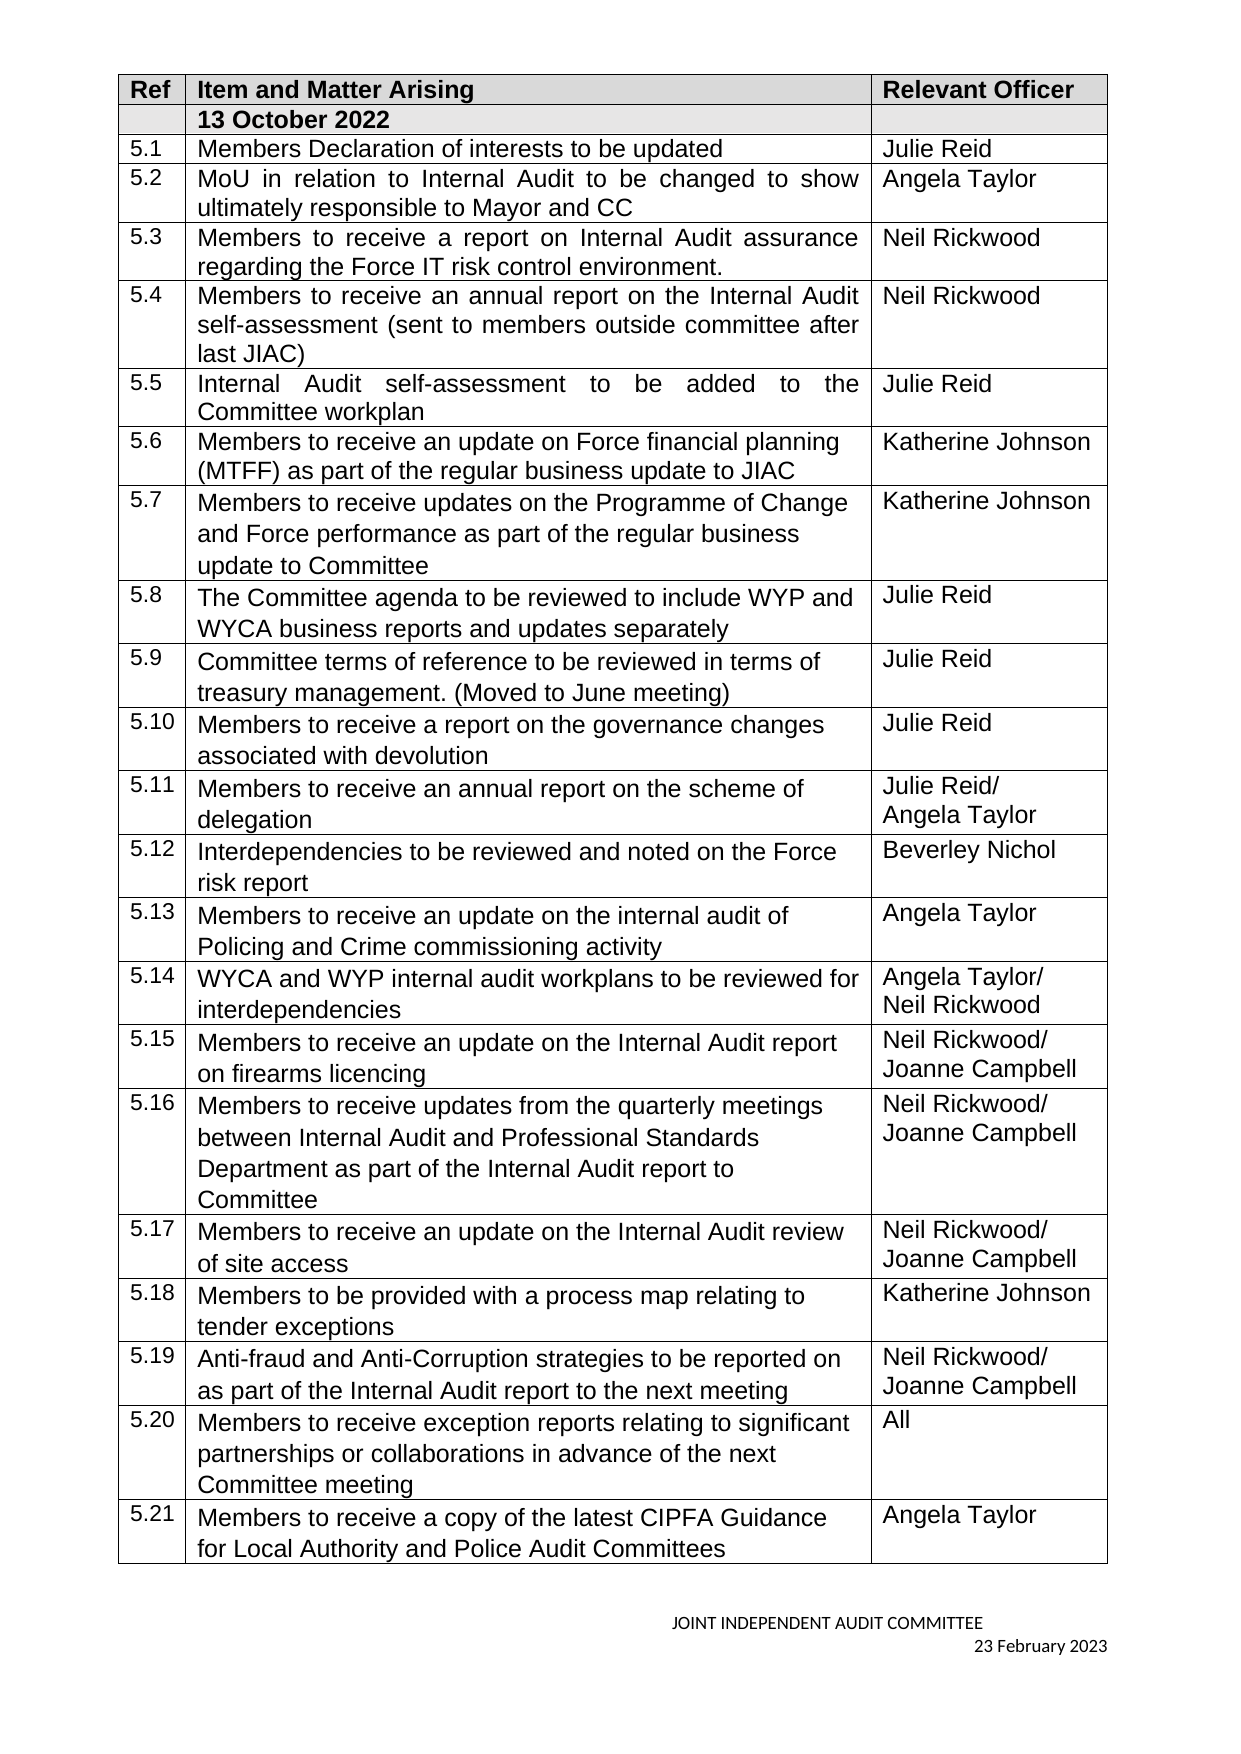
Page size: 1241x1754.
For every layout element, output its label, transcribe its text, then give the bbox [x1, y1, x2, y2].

table_cell Members to receive a report on the governance changes associated with devolution [186, 708, 871, 770]
table_cell 5.14 [119, 962, 185, 1024]
table_cell 5.12 [119, 835, 185, 897]
table_cell 5.11 [119, 771, 185, 834]
table_cell 5.20 [119, 1406, 185, 1499]
table_cell Angela Taylor [872, 164, 1107, 222]
table_header Relevant Officer [872, 75, 1107, 104]
table_cell Katherine Johnson [872, 486, 1107, 579]
table_cell 5.5 [119, 369, 185, 426]
table_cell Neil Rickwood/ Joanne Campbell [872, 1089, 1107, 1214]
table_cell 5.4 [119, 281, 185, 368]
table_cell Neil Rickwood [872, 281, 1107, 368]
table_cell 5.8 [119, 581, 185, 643]
table_cell 5.2 [119, 164, 185, 222]
table_cell Julie Reid [872, 644, 1107, 707]
table_cell Members to receive an annual report on the scheme of delegation [186, 771, 871, 834]
table_cell Beverley Nichol [872, 835, 1107, 897]
table_cell 5.16 [119, 1089, 185, 1214]
table_cell Internal Audit self-assessment to be added to the Committee workplan [186, 369, 871, 426]
table_cell 5.1 [119, 135, 185, 163]
table_cell Katherine Johnson [872, 427, 1107, 485]
table_cell Neil Rickwood/ Joanne Campbell [872, 1215, 1107, 1277]
table_cell [119, 105, 185, 133]
table_cell Interdependencies to be reviewed and noted on the Force risk report [186, 835, 871, 897]
table_cell 13 October 2022 [186, 105, 871, 133]
table_cell Julie Reid [872, 369, 1107, 426]
table_cell The Committee agenda to be reviewed to include WYP and WYCA business reports and updates separately [186, 581, 871, 643]
table_cell 5.21 [119, 1500, 185, 1563]
table_cell Members to receive a copy of the latest CIPFA Guidance for Local Authority and Police Audit Committees [186, 1500, 871, 1563]
table_cell 5.6 [119, 427, 185, 485]
table_cell Neil Rickwood [872, 223, 1107, 280]
table_cell Neil Rickwood/ Joanne Campbell [872, 1342, 1107, 1404]
table_cell 5.15 [119, 1025, 185, 1088]
table_cell Members to receive an update on the Internal Audit review of site access [186, 1215, 871, 1277]
table_cell 5.9 [119, 644, 185, 707]
table_cell Members to receive an annual report on the Internal Audit self-assessment (sent to members outside committee after last JIAC) [186, 281, 871, 368]
table_header Ref [119, 75, 185, 104]
table_cell 5.18 [119, 1279, 185, 1341]
table_cell Members to receive an update on the internal audit of Policing and Crime commissioning activity [186, 898, 871, 961]
table_cell Members to receive exception reports relating to significant partnerships or collaborations in advance of the next Committee meeting [186, 1406, 871, 1499]
table_cell Members to receive updates on the Programme of Change and Force performance as part of the regular business update to Committee [186, 486, 871, 579]
table_cell [872, 105, 1107, 133]
table_cell Angela Taylor [872, 898, 1107, 961]
table_cell Angela Taylor [872, 1500, 1107, 1563]
table_cell Julie Reid [872, 581, 1107, 643]
table_cell Members to receive an update on the Internal Audit report on firearms licencing [186, 1025, 871, 1088]
table_cell 5.3 [119, 223, 185, 280]
table_cell 5.13 [119, 898, 185, 961]
table_cell Julie Reid [872, 708, 1107, 770]
table_cell Members to receive updates from the quarterly meetings between Internal Audit and Professional Standards Department as part of the Internal Audit report to Committee [186, 1089, 871, 1214]
table_cell MoU in relation to Internal Audit to be changed to show ultimately responsible to Mayor and CC [186, 164, 871, 222]
table_cell 5.10 [119, 708, 185, 770]
table_cell 5.7 [119, 486, 185, 579]
table_cell Julie Reid/ Angela Taylor [872, 771, 1107, 834]
table_cell All [872, 1406, 1107, 1499]
table_cell Angela Taylor/ Neil Rickwood [872, 962, 1107, 1024]
table_cell 5.19 [119, 1342, 185, 1404]
table_header Item and Matter Arising [186, 75, 871, 104]
table_cell Members to receive an update on Force financial planning (MTFF) as part of the regular business update to JIAC [186, 427, 871, 485]
table_cell Katherine Johnson [872, 1279, 1107, 1341]
table_cell Julie Reid [872, 135, 1107, 163]
table_cell Members to be provided with a process map relating to tender exceptions [186, 1279, 871, 1341]
table_cell Anti-fraud and Anti-Corruption strategies to be reported on as part of the Internal Audit report to the next meeting [186, 1342, 871, 1404]
table_cell 5.17 [119, 1215, 185, 1277]
table_cell WYCA and WYP internal audit workplans to be reviewed for interdependencies [186, 962, 871, 1024]
table_cell Committee terms of reference to be reviewed in terms of treasury management. (Moved to June meeting) [186, 644, 871, 707]
table_cell Members Declaration of interests to be updated [186, 135, 871, 163]
table_cell Members to receive a report on Internal Audit assurance regarding the Force IT risk control environment. [186, 223, 871, 280]
table_cell Neil Rickwood/ Joanne Campbell [872, 1025, 1107, 1088]
